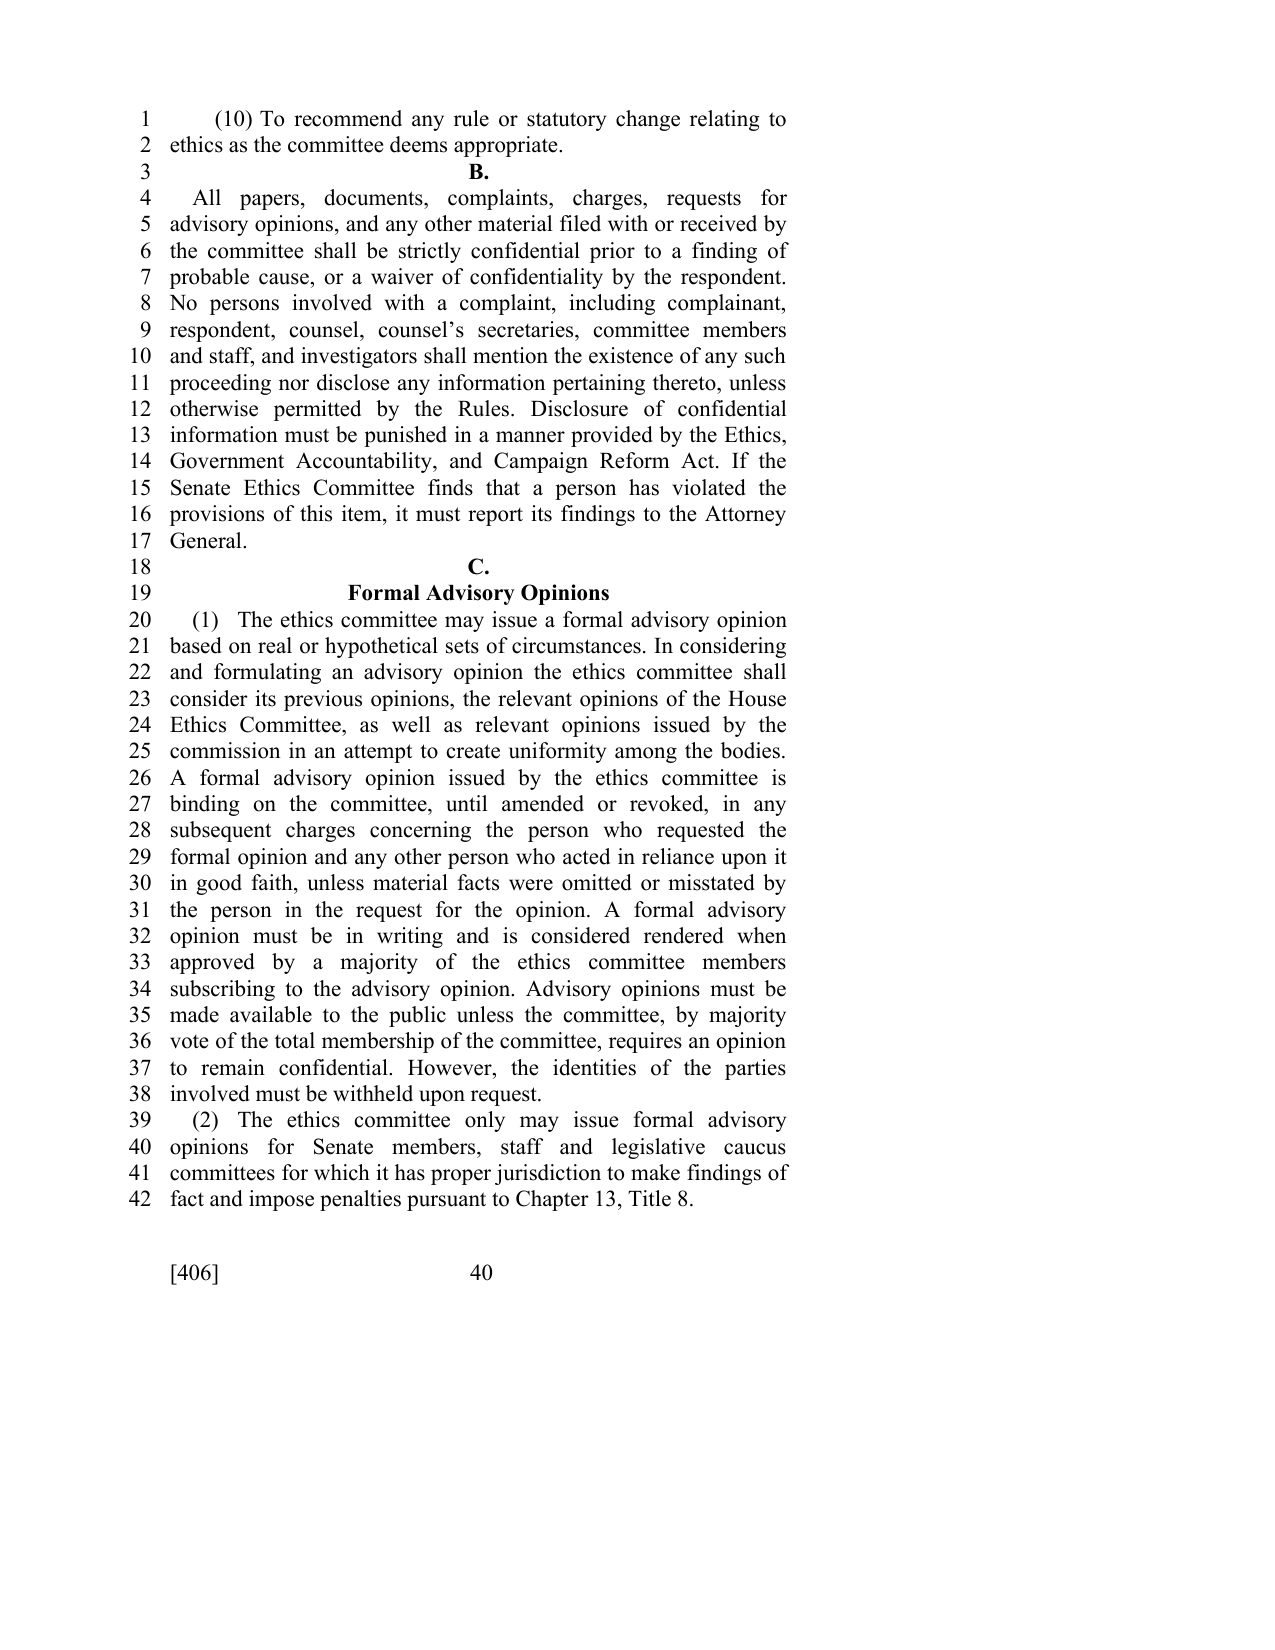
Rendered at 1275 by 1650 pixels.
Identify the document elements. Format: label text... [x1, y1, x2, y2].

text C. [169, 553, 787, 579]
text (10) To recommend any rule or statutory change relating to ethics as the committee deems appropriate. [169, 105, 787, 158]
text All papers, documents, complaints, charges, requests for advisory opinions, and any other material filed with or received by the committee shall be strictly confidential prior to a finding of probable cause, or a waiver of confidentiality by the respondent. No persons involved with a complaint, including complainant, respondent, counsel, counsel’s secretaries, committee members and staff, and investigators shall mention the existence of any such proceeding nor disclose any information pertaining thereto, unless otherwise permitted by the Rules. Disclosure of confidential information must be punished in a manner provided by the Ethics, Government Accountability, and Campaign Reform Act. If the Senate Ethics Committee finds that a person has violated the provisions of this item, it must report its findings to the Attorney General. [169, 184, 787, 553]
text (2) The ethics committee only may issue formal advisory opinions for Senate members, staff and legislative caucus committees for which it has proper jurisdiction to make findings of fact and impose penalties pursuant to Chapter 13, Title 8. [169, 1106, 787, 1212]
text (1) The ethics committee may issue a formal advisory opinion based on real or hypothetical sets of circumstances. In considering and formulating an advisory opinion the ethics committee shall consider its previous opinions, the relevant opinions of the House Ethics Committee, as well as relevant opinions issued by the commission in an attempt to create uniformity among the bodies. A formal advisory opinion issued by the ethics committee is binding on the committee, until amended or revoked, in any subsequent charges concerning the person who requested the formal opinion and any other person who acted in reliance upon it in good faith, unless material facts were omitted or misstated by the person in the request for the opinion. A formal advisory opinion must be in writing and is considered rendered when approved by a majority of the ethics committee members subscribing to the advisory opinion. Advisory opinions must be made available to the public unless the committee, by majority vote of the total membership of the committee, requires an opinion to remain confidential. However, the identities of the parties involved must be withheld upon request. [169, 606, 787, 1106]
text Formal Advisory Opinions [169, 579, 787, 606]
text B. [169, 158, 787, 184]
